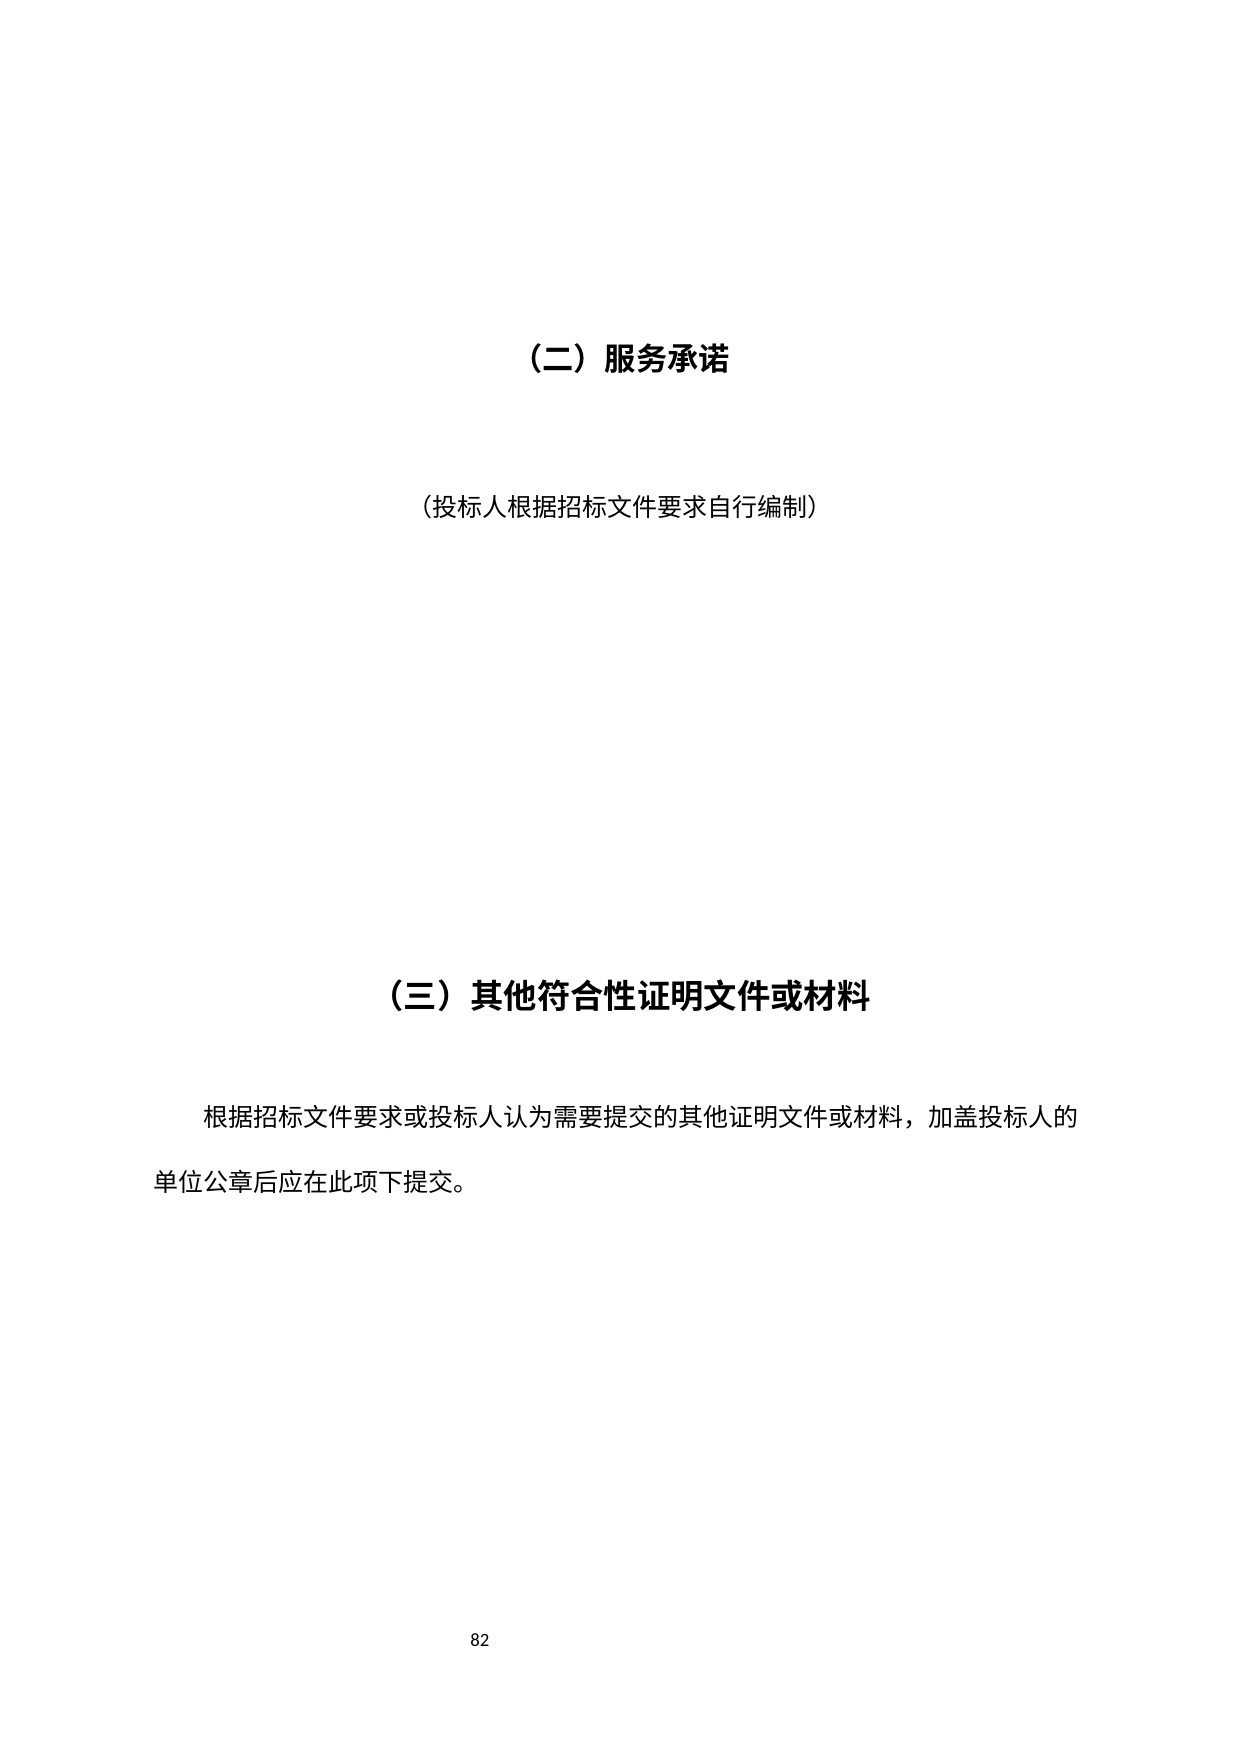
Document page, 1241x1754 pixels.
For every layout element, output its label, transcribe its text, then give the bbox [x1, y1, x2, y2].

text 根据招标文件要求或投标人认为需要提交的其他证明文件或材料，加盖投标人的单位公章后应在此项下提交。 [153, 1083, 1087, 1213]
text （二）服务承诺 [153, 324, 1087, 389]
text （三）其他符合性证明文件或材料 [153, 961, 1087, 1026]
text （投标人根据招标文件要求自行编制） [153, 473, 1087, 538]
